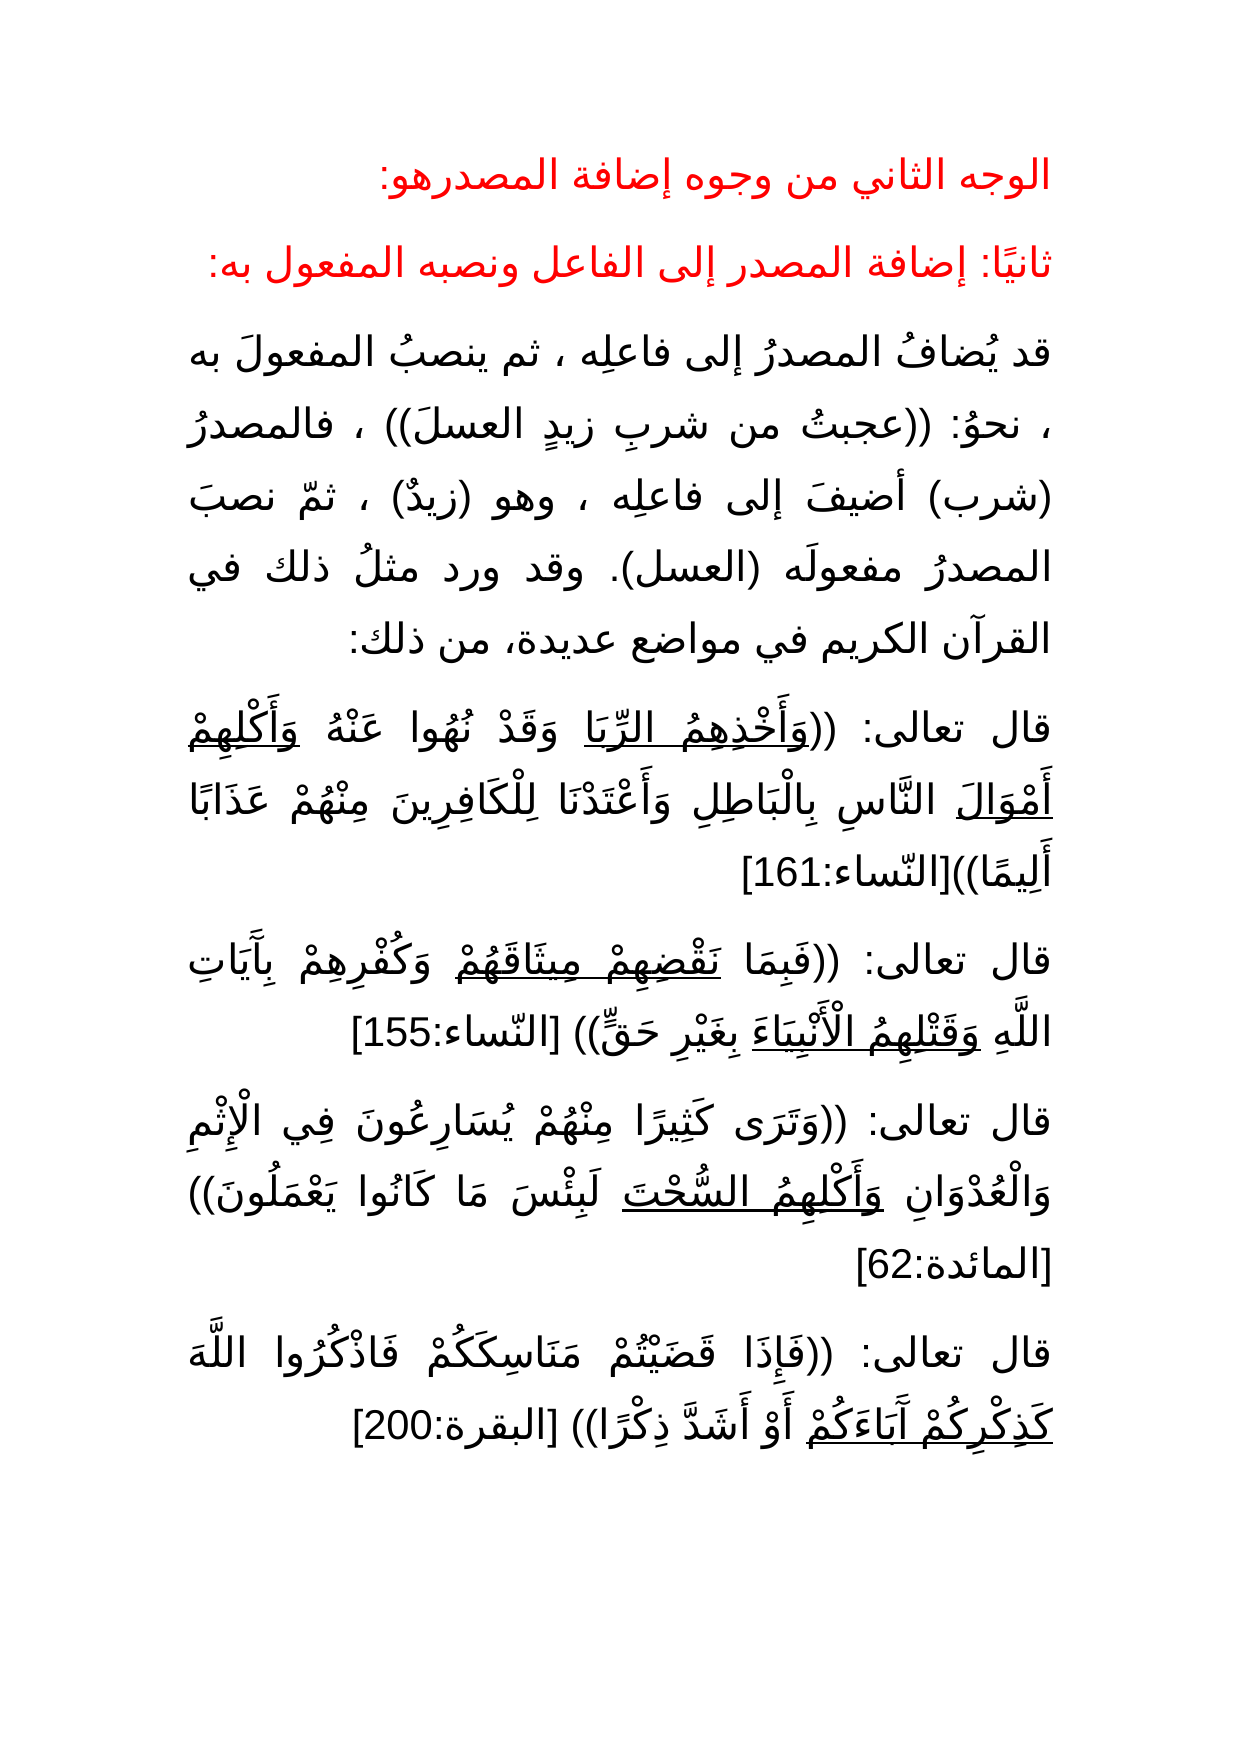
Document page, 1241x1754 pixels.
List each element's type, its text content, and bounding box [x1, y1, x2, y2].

text قال تعالى: ((فَبِمَا نَقْضِهِمْ مِيثَاقَهُمْ وَكُفْرِهِمْ بِآَيَاتِ اللَّهِ وَقَتْلِهِمُ الْأَنْبِيَاءَ بِغَيْرِ حَقٍّ)) [النّساء:155] [187, 935, 1053, 1055]
text الوجه الثاني من وجوه إضافة المصدرهو: [187, 150, 1053, 198]
text ثانيًا: إضافة المصدر إلى الفاعل ونصبه المفعول به: [187, 238, 1053, 286]
text قال تعالى: ((فَإِذَا قَضَيْتُمْ مَنَاسِكَكُمْ فَاذْكُرُوا اللَّهَ كَذِكْرِكُمْ آَبَاءَكُمْ أَوْ أَشَدَّ ذِكْرًا)) [البقرة:200] [187, 1328, 1053, 1448]
text قال تعالى: ((وَأَخْذِهِمُ الرِّبَا وَقَدْ نُهُوا عَنْهُ وَأَكْلِهِمْ أَمْوَالَ النَّاسِ بِالْبَاطِلِ وَأَعْتَدْنَا لِلْكَافِرِينَ مِنْهُمْ عَذَابًا أَلِيمًا))[النّساء:161] [187, 703, 1053, 895]
text قال تعالى: ((وَتَرَى كَثِيرًا مِنْهُمْ يُسَارِعُونَ فِي الْإِثْمِ وَالْعُدْوَانِ وَأَكْلِهِمُ السُّحْتَ لَبِئْسَ مَا كَانُوا يَعْمَلُونَ)) [المائدة:62] [187, 1096, 1053, 1287]
text قد يُضافُ المصدرُ إلى فاعلِه ، ثم ينصبُ المفعولَ به ، نحوُ: ((عجبتُ من شربِ زيدٍ العسلَ)) ، فالمصدرُ (شرب) أضيفَ إلى فاعلِه ، وهو (زيدٌ) ، ثمّ نصبَ المصدرُ مفعولَه (العسل). وقد ورد مثلُ ذلك في القرآن الكريم في مواضع عديدة، من ذلك: [187, 327, 1053, 662]
